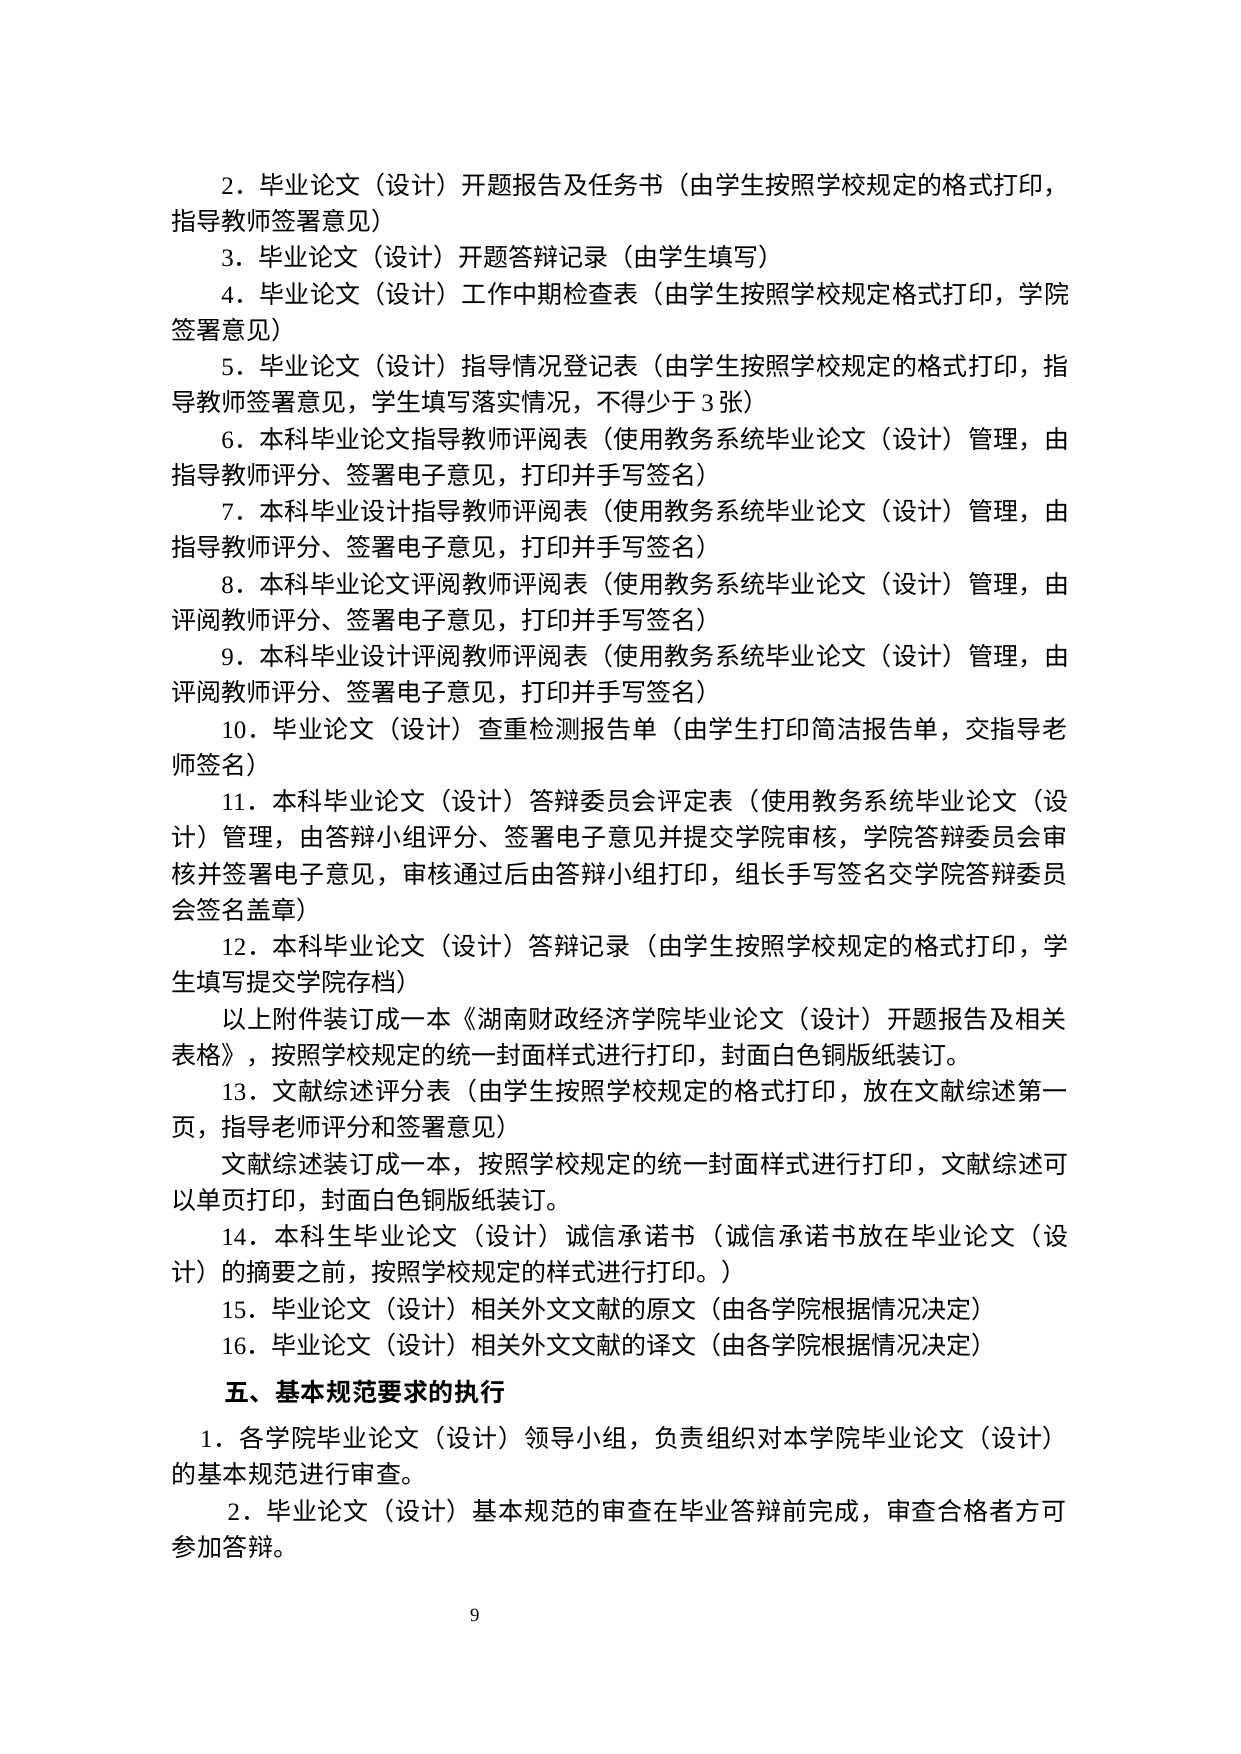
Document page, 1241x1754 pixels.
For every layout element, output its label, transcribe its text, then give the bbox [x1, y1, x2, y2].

text 15．毕业论文（设计）相关外文文献的原文（由各学院根据情况决定） [171, 1289, 1069, 1325]
text 16．毕业论文（设计）相关外文文献的译文（由各学院根据情况决定） [171, 1325, 1069, 1362]
text 7．本科毕业设计指导教师评阅表（使用教务系统毕业论文（设计）管理，由指导教师评分、签署电子意见，打印并手写签名） [171, 492, 1069, 564]
text 4．毕业论文（设计）工作中期检查表（由学生按照学校规定格式打印，学院签署意见） [171, 274, 1069, 347]
text 5．毕业论文（设计）指导情况登记表（由学生按照学校规定的格式打印，指导教师签署意见，学生填写落实情况，不得少于3张） [171, 347, 1069, 419]
text 6．本科毕业论文指导教师评阅表（使用教务系统毕业论文（设计）管理，由指导教师评分、签署电子意见，打印并手写签名） [171, 419, 1069, 492]
text 2．毕业论文（设计）开题报告及任务书（由学生按照学校规定的格式打印，指导教师签署意见） [171, 165, 1069, 238]
text 五、基本规范要求的执行 [171, 1372, 1069, 1408]
text 2．毕业论文（设计）基本规范的审查在毕业答辩前完成，审查合格者方可参加答辩。 [171, 1491, 1069, 1564]
text 11．本科毕业论文（设计）答辩委员会评定表（使用教务系统毕业论文（设计）管理，由答辩小组评分、签署电子意见并提交学院审核，学院答辩委员会审核并签署电子意见，审核通过后由答辩小组打印，组长手写签名交学院答辩委员会签名盖章） [171, 782, 1069, 927]
text 3．毕业论文（设计）开题答辩记录（由学生填写） [171, 238, 1069, 274]
text 13．文献综述评分表（由学生按照学校规定的格式打印，放在文献综述第一页，指导老师评分和签署意见） [171, 1072, 1069, 1144]
text 1．各学院毕业论文（设计）领导小组，负责组织对本学院毕业论文（设计）的基本规范进行审查。 [171, 1419, 1069, 1491]
text 8．本科毕业论文评阅教师评阅表（使用教务系统毕业论文（设计）管理，由评阅教师评分、签署电子意见，打印并手写签名） [171, 564, 1069, 637]
text 14．本科生毕业论文（设计）诚信承诺书（诚信承诺书放在毕业论文（设计）的摘要之前，按照学校规定的样式进行打印。） [171, 1217, 1069, 1289]
text 12．本科毕业论文（设计）答辩记录（由学生按照学校规定的格式打印，学生填写提交学院存档） [171, 927, 1069, 999]
text 文献综述装订成一本，按照学校规定的统一封面样式进行打印，文献综述可以单页打印，封面白色铜版纸装订。 [171, 1144, 1069, 1217]
text 以上附件装订成一本《湖南财政经济学院毕业论文（设计）开题报告及相关表格》，按照学校规定的统一封面样式进行打印，封面白色铜版纸装订。 [171, 999, 1069, 1072]
text 10．毕业论文（设计）查重检测报告单（由学生打印简洁报告单，交指导老师签名） [171, 709, 1069, 782]
text 9．本科毕业设计评阅教师评阅表（使用教务系统毕业论文（设计）管理，由评阅教师评分、签署电子意见，打印并手写签名） [171, 637, 1069, 709]
